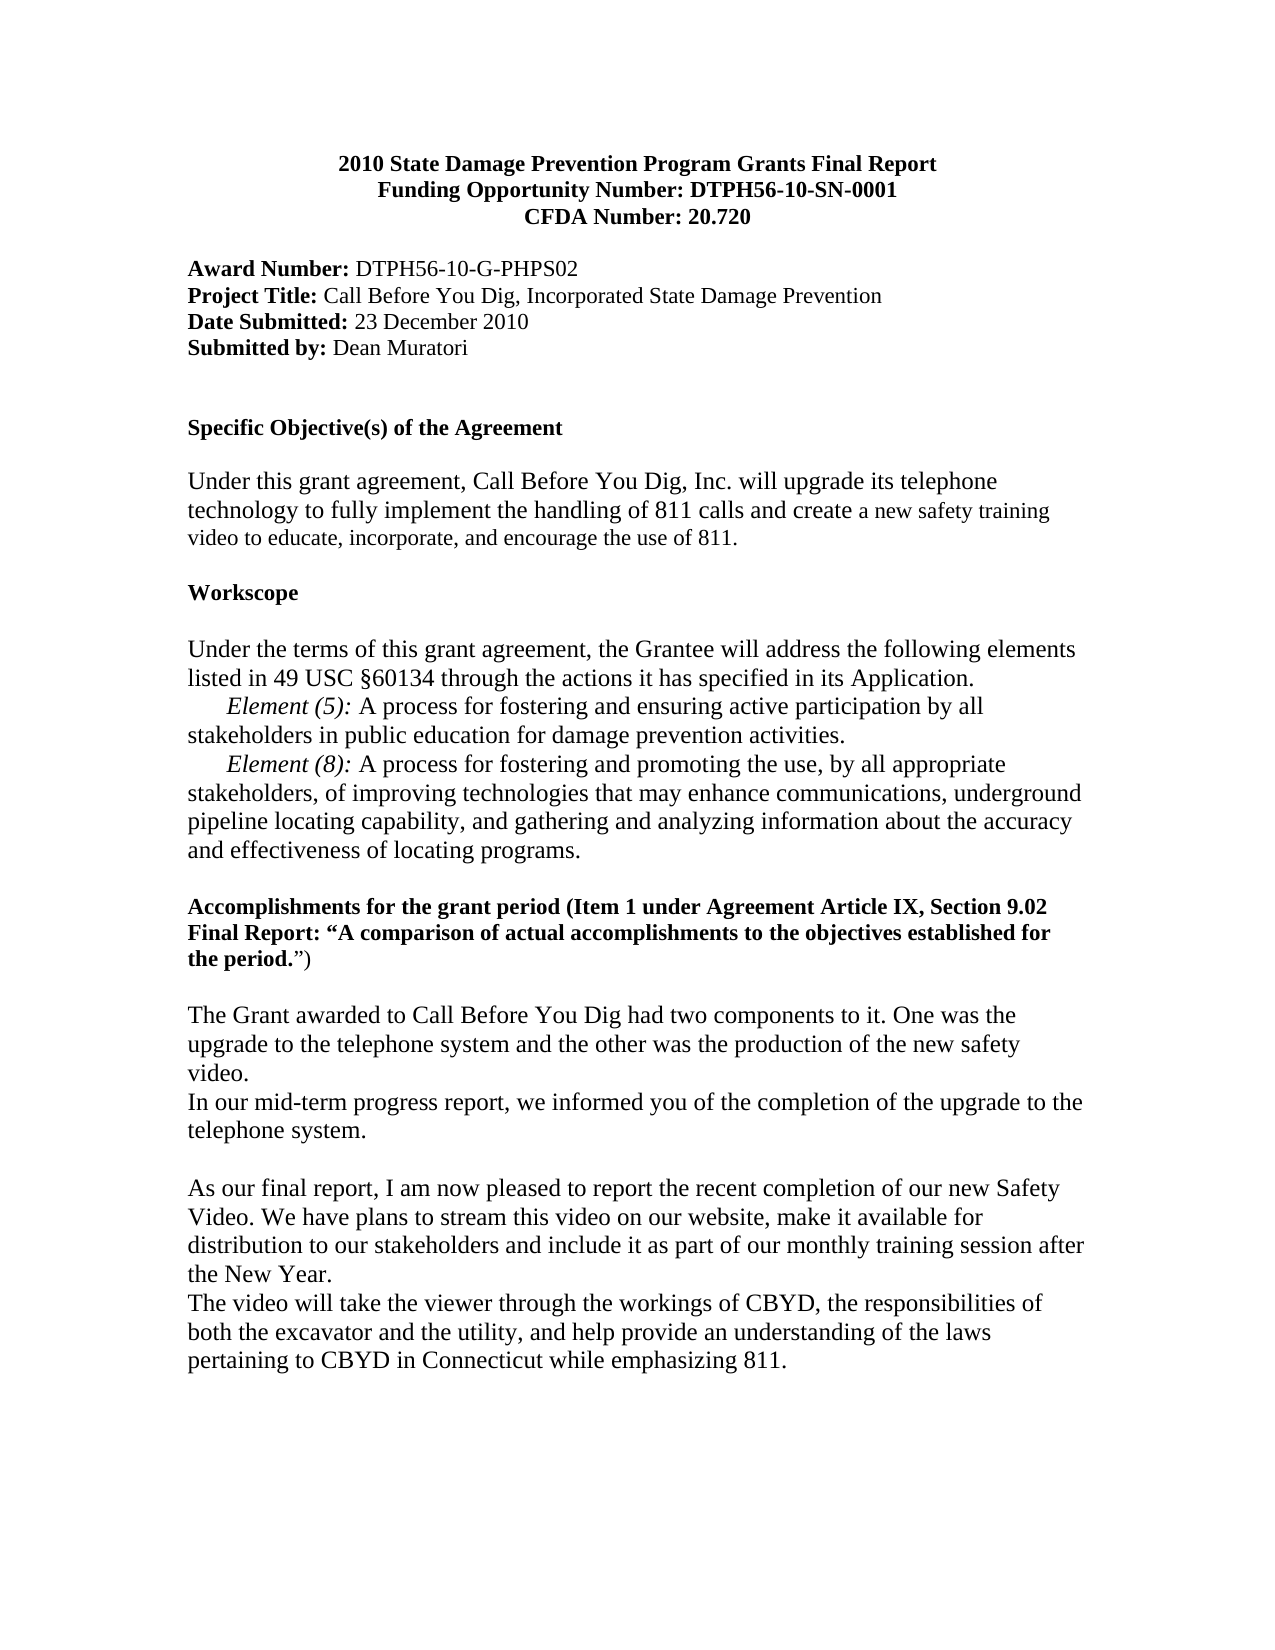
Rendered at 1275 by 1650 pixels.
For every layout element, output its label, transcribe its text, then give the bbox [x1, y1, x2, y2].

text Award Number: DTPH56-10-G-PHPS02 [187, 255, 1087, 282]
text Element (5): A process for fostering and ensuring active participation by all stakeholders in public education for damage prevention activities. [187, 691, 1087, 749]
text The Grant awarded to Call Before You Dig had two components to it. One was the upgrade to the telephone system and the other was the production of the new safety video. [187, 1001, 1087, 1087]
text Element (8): A process for fostering and promoting the use, by all appropriate stakeholders, of improving technologies that may enhance communications, underground pipeline locating capability, and gathering and analyzing information about the accuracy and effectiveness of locating programs. [187, 749, 1087, 864]
text Under the terms of this grant agreement, the Grantee will address the following elements listed in 49 USC §60134 through the actions it has specified in its Application. [187, 634, 1087, 691]
text Accomplishments for the grant period (Item 1 under Agreement Article IX, Section 9.02 Final Report: “A comparison of actual accomplishments to the objectives established for the period.”) [187, 893, 1087, 972]
text Date Submitted: 23 December 2010 [187, 308, 1087, 334]
text Workscope [187, 579, 1087, 605]
text Funding Opportunity Number: DTPH56-10-SN-0001 [187, 176, 1087, 203]
text The video will take the viewer through the workings of CBYD, the responsibilities of both the excavator and the utility, and help provide an understanding of the laws pertaining to CBYD in Connecticut while emphasizing 811. [187, 1288, 1087, 1374]
text CFDA Number: 20.720 [187, 203, 1087, 229]
text Specific Objective(s) of the Agreement [187, 413, 1087, 440]
text 2010 State Damage Prevention Program Grants Final Report [187, 150, 1087, 176]
text Submitted by: Dean Muratori [187, 334, 1087, 361]
text In our mid-term progress report, we informed you of the completion of the upgrade to the telephone system. [187, 1087, 1087, 1144]
text Project Title: Call Before You Dig, Incorporated State Damage Prevention [187, 282, 1087, 308]
text Under this grant agreement, Call Before You Dig, Inc. will upgrade its telephone technology to fully implement the handling of 811 calls and create a new safety training video to educate, incorporate, and encourage the use of 811. [187, 466, 1087, 550]
text As our final report, I am now pleased to report the recent completion of our new Safety Video. We have plans to stream this video on our website, make it available for distribution to our stakeholders and include it as part of our monthly training session after the New Year. [187, 1173, 1087, 1288]
